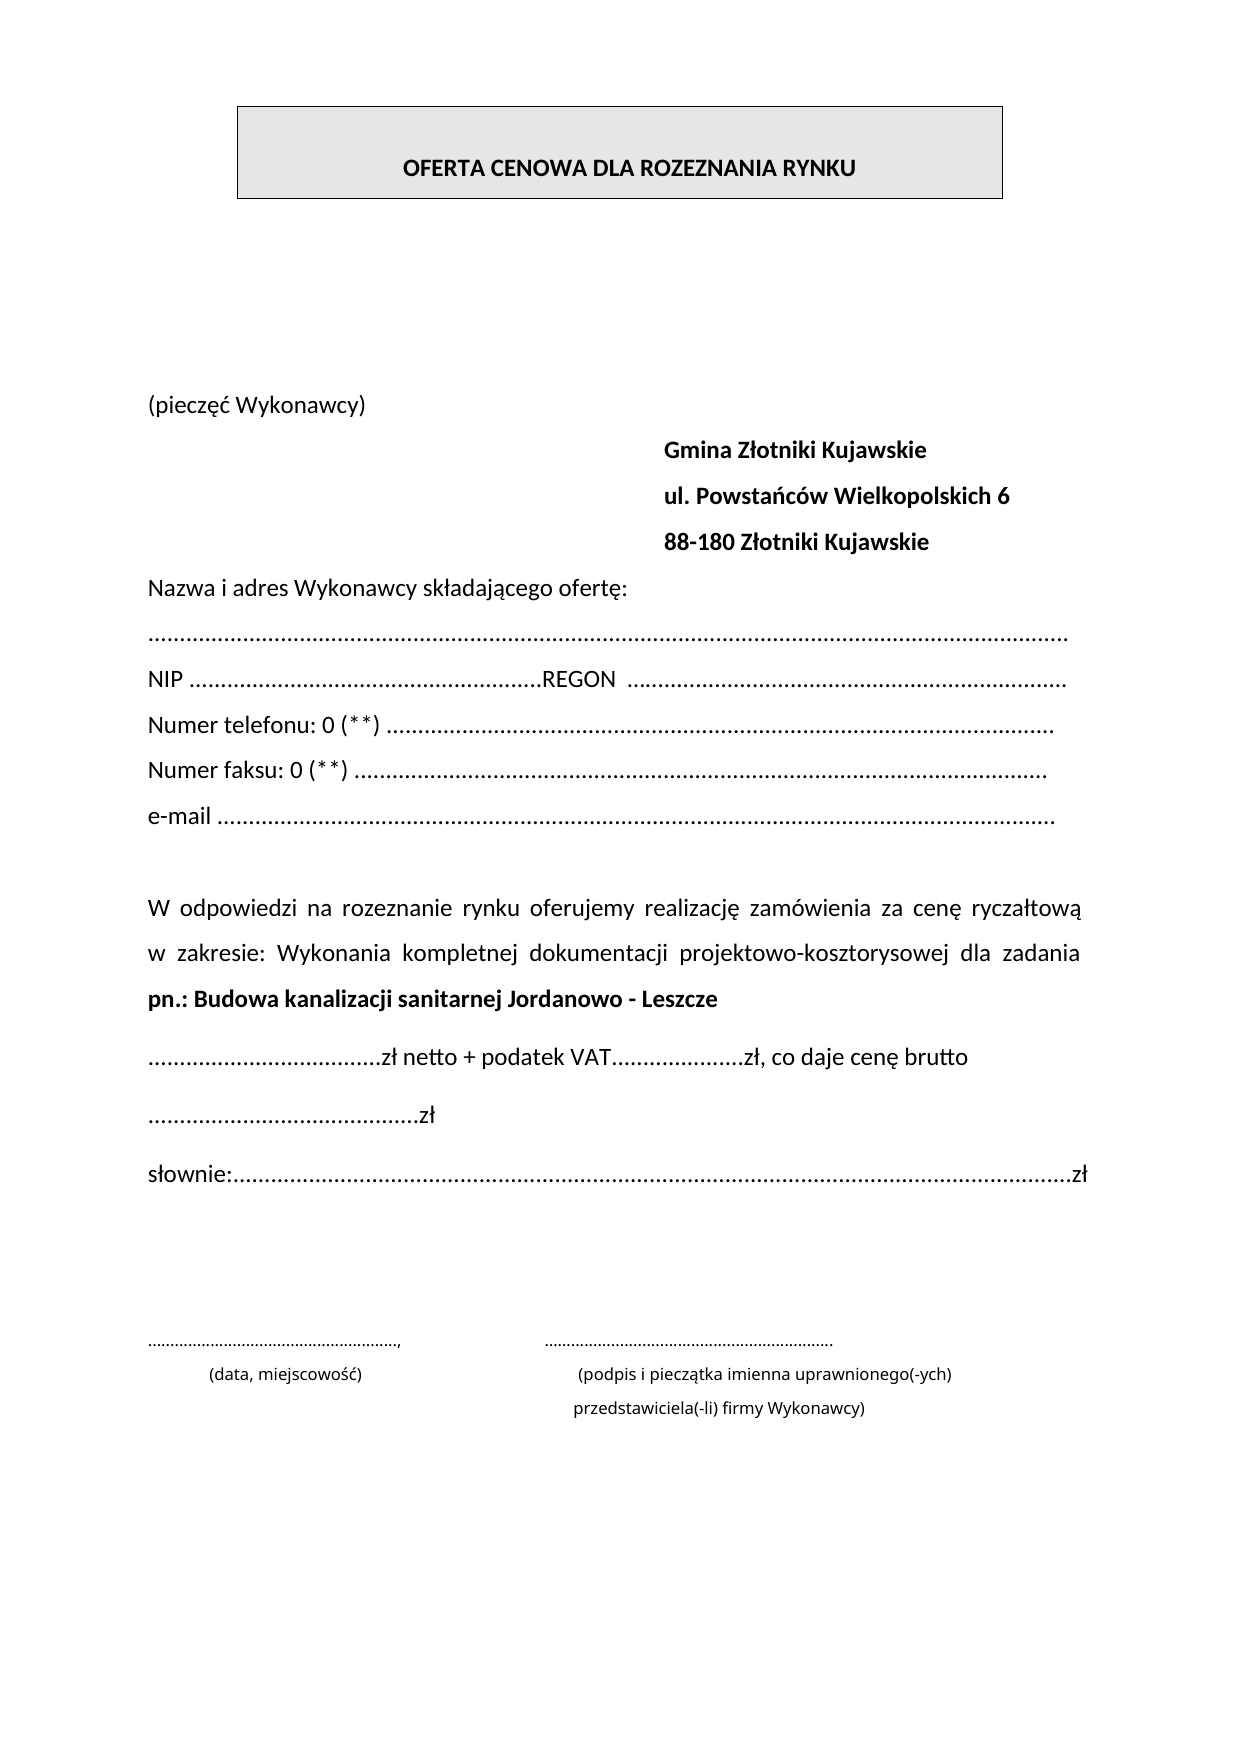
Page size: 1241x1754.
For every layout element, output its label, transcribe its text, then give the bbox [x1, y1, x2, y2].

text (data, miejscowość) (podpis i pieczątka imienna uprawnionego(-ych) [192, 1362, 1093, 1385]
text Nazwa i adres Wykonawcy składającego ofertę: [148, 572, 1093, 602]
text Gmina Złotniki Kujawskie [664, 434, 1093, 465]
text W odpowiedzi na rozeznanie rynku oferujemy realizację zamówienia za cenę ryczałtową w zakresie: Wykonania kompletnej dokumentacji projektowo-kosztorysowej dla zadania pn.: Budowa kanalizacji sanitarnej Jordanowo - Leszcze [148, 892, 1093, 1014]
text słownie:.....................................................................................................................................zł [148, 1158, 1093, 1188]
text (pieczęć Wykonawcy) [148, 389, 1093, 419]
text Numer faksu: 0 (**) .............................................................................................................. [148, 754, 1093, 785]
list e-mail ..................................................................................................................................... [148, 800, 1093, 831]
text przedstawiciela(-li) firmy Wykonawcy) [192, 1396, 1093, 1419]
text NIP ........................................................REGON …................................................................... [148, 663, 1085, 694]
text .................................................................................................................................................. [148, 617, 1085, 648]
text 88-180 Złotniki Kujawskie [664, 526, 1093, 556]
text Numer telefonu: 0 (**) .......................................................................................................... [148, 709, 1093, 739]
text ........................................................, ……........................................................... [148, 1328, 1093, 1351]
text .....................................zł netto + podatek VAT.....................zł, co daje cenę brutto [148, 1041, 1093, 1072]
text ul. Powstańców Wielkopolskich 6 [664, 480, 1093, 511]
table_header OFERTA CENOWA DLA ROZEZNANIA RYNKU [238, 107, 1002, 198]
text ...........................................zł [148, 1100, 1093, 1130]
